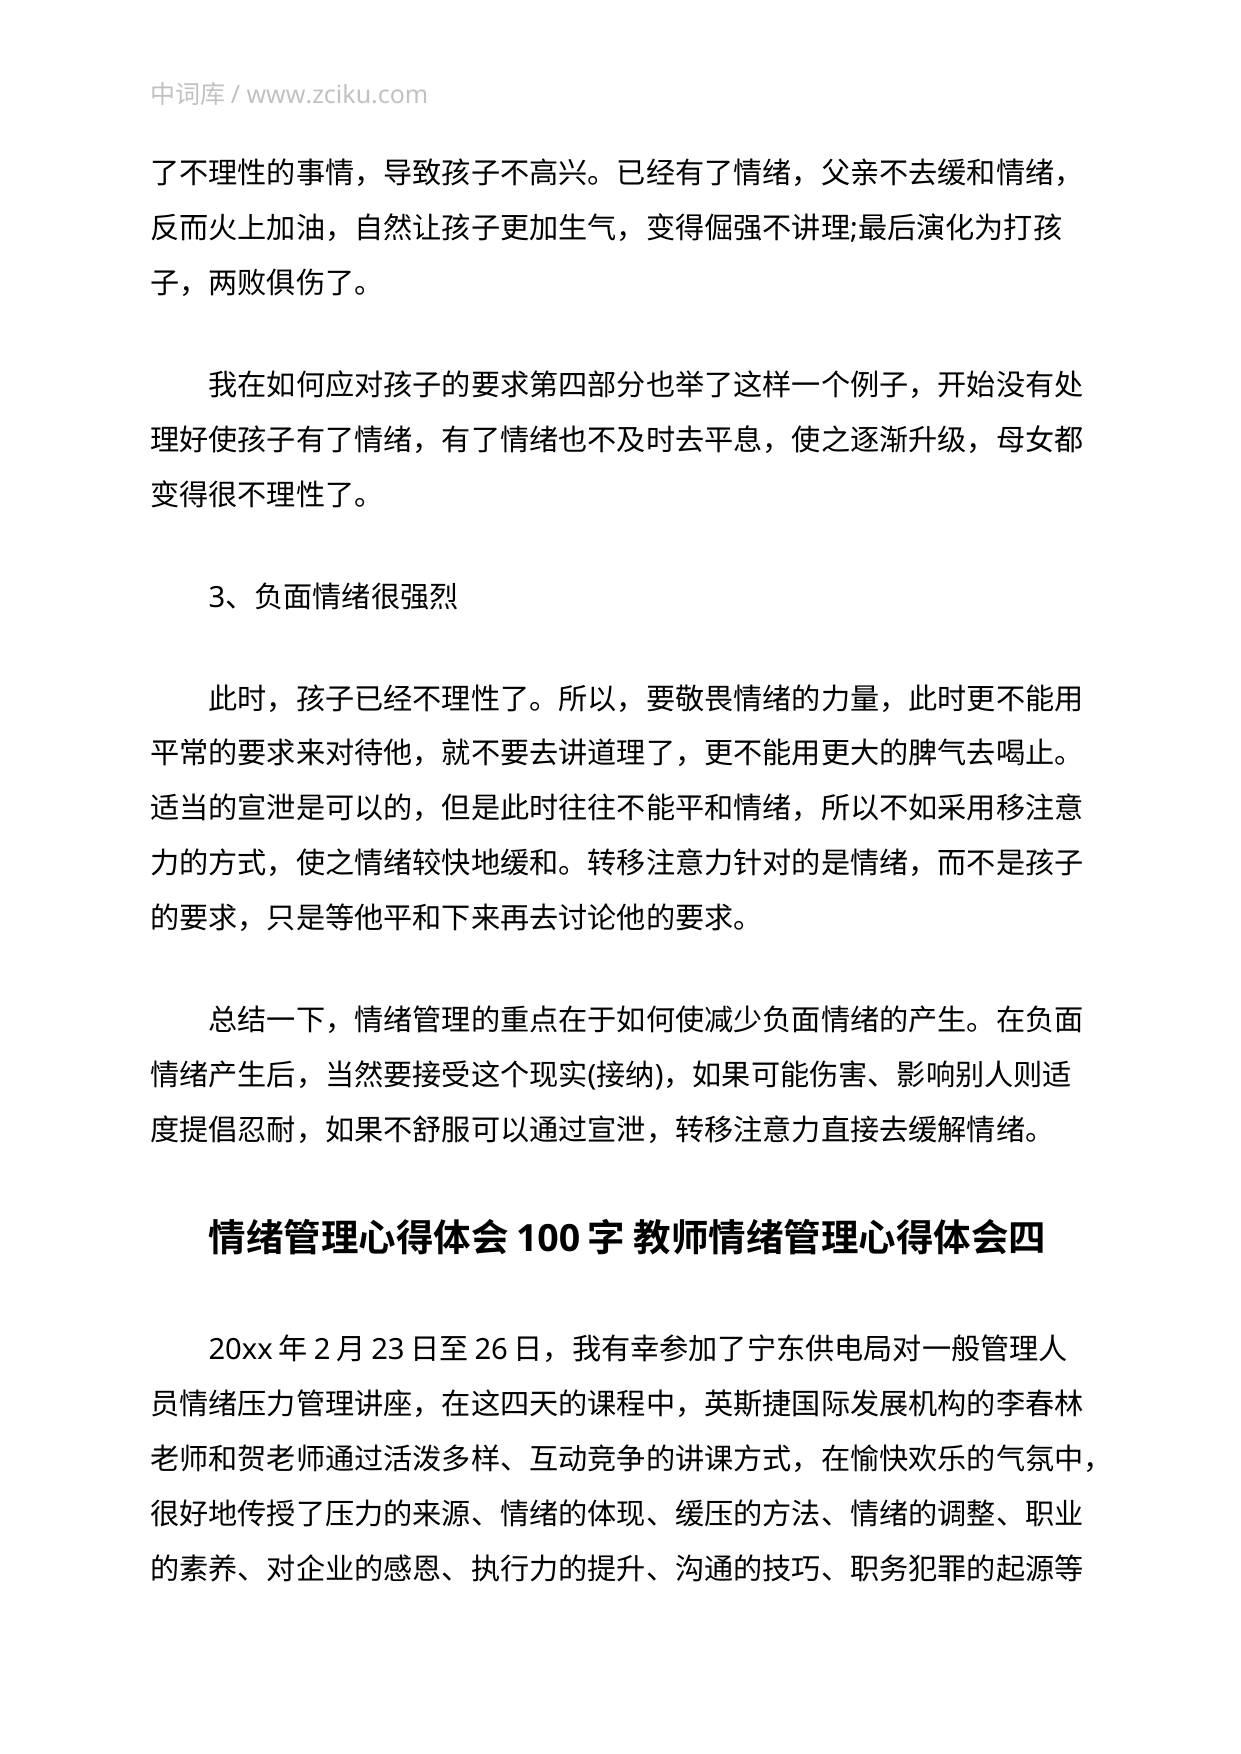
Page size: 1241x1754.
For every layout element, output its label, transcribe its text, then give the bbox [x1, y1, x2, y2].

text 3、负面情绪很强烈 [150, 573, 1090, 616]
text 情绪管理心得体会100字 教师情绪管理心得体会四 [150, 1208, 1090, 1263]
text 总结一下，情绪管理的重点在于如何使减少负面情绪的产生。在负面情绪产生后，当然要接受这个现实(接纳)，如果可能伤害、影响别人则适度提倡忍耐，如果不舒服可以通过宣泄，转移注意力直接去缓解情绪。 [150, 997, 1090, 1149]
text 我在如何应对孩子的要求第四部分也举了这样一个例子，开始没有处理好使孩子有了情绪，有了情绪也不及时去平息，使之逐渐升级，母女都变得很不理性了。 [150, 362, 1090, 514]
text 此时，孩子已经不理性了。所以，要敬畏情绪的力量，此时更不能用平常的要求来对待他，就不要去讲道理了，更不能用更大的脾气去喝止。适当的宣泄是可以的，但是此时往往不能平和情绪，所以不如采用移注意力的方式，使之情绪较快地缓和。转移注意力针对的是情绪，而不是孩子的要求，只是等他平和下来再去讨论他的要求。 [150, 675, 1090, 937]
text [150, 1326, 1090, 1588]
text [150, 150, 1090, 302]
